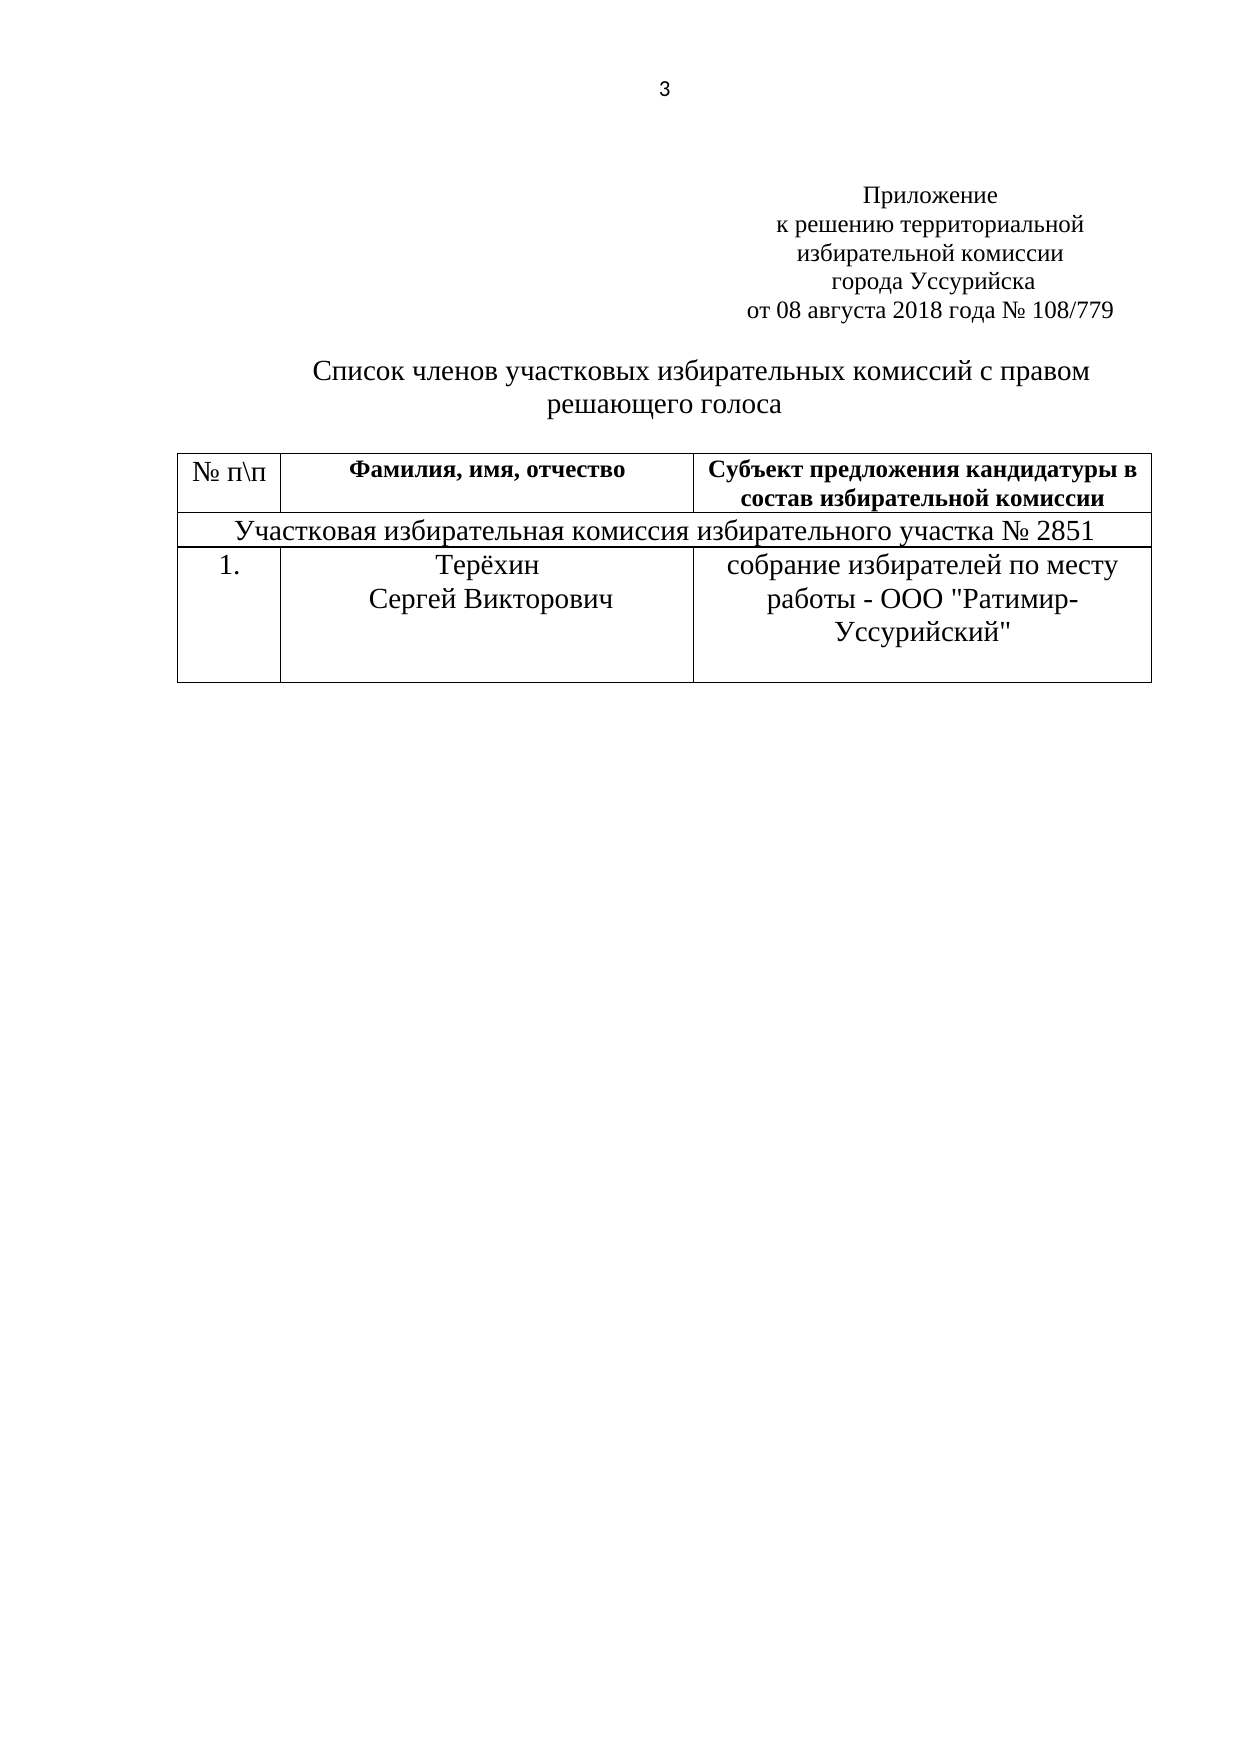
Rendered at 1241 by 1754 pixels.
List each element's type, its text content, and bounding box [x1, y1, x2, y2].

text Приложение [709, 180, 1152, 209]
table_header Фамилия, имя, отчество [281, 454, 693, 512]
text к решению территориальной избирательной комиссии [709, 209, 1152, 266]
text от 08 августа 2018 года № 108/779 [709, 295, 1152, 324]
text города Уссурийска [709, 266, 1152, 295]
table_header Субъект предложения кандидатуры в состав избирательной комиссии [694, 454, 1151, 512]
table_header № п\п [178, 454, 280, 512]
table_cell 1. [178, 548, 280, 682]
table_cell собрание избирателей по месту работы - ООО "Ратимир-Уссурийский" [694, 548, 1151, 682]
table_cell Участковая избирательная комиссия избирательного участка № 2851 [178, 513, 1151, 546]
table_cell Терёхин Сергей Викторович [281, 548, 693, 682]
text Список членов участковых избирательных комиссий с правом решающего голоса [177, 353, 1152, 420]
